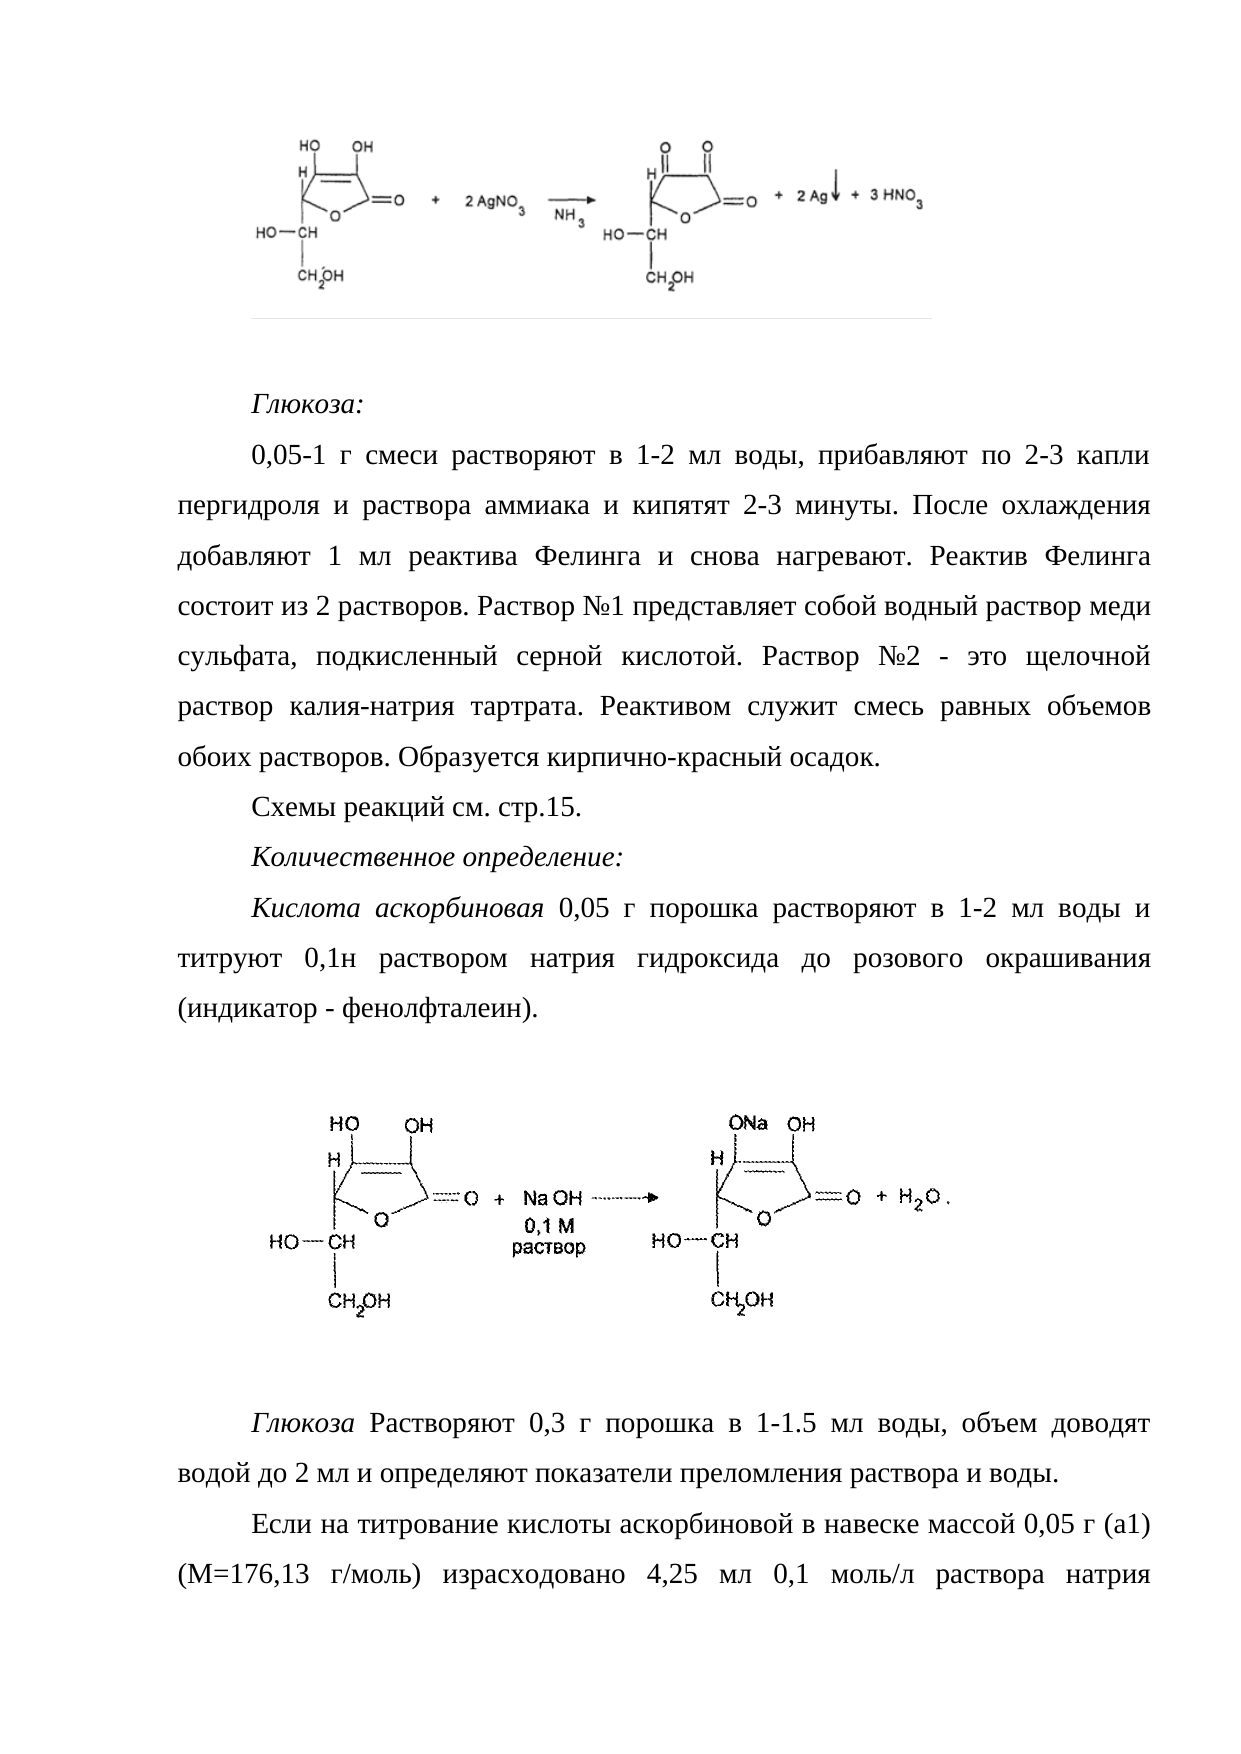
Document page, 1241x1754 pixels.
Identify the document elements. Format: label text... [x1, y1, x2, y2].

text 0,05- смеси растворяют в 1-2 мл воды, прибавляют по 2-3 капли пергидроля и раствора аммиака и кипятят 2-3 минуты. После охлаждения добавляют 1 мл реактива Фелинга и снова нагревают. Реактив Фелинга состоит из 2 растворов. Раствор №1 представляет собой водный раствор меди сульфата, подкисленный серной кислотой. Раствор №2 - это щелочной раствор калия-натрия тартрата. Реактивом служит смесь равных объемов обоих растворов. Образуется кирпично-красный осадок. [177, 437, 1152, 772]
text Глюкоза Растворяют порошка в 1-1.5 мл воды, объем доводят водой до 2 мл и определяют показатели преломления раствора и воды. [177, 1405, 1152, 1489]
text Схемы реакций см. стр.15. [177, 789, 1152, 823]
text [177, 1506, 1152, 1589]
text Кислота аскорбиновая порошка растворяют в 1-2 мл воды и титруют 0,1н раствором натрия гидроксида до розового окрашивания (индикатор - фенолфталеин). [177, 890, 1152, 1024]
picture [251, 1090, 966, 1338]
text Количественное определение: [177, 839, 1152, 873]
text Глюкоза: [177, 387, 1152, 420]
picture [251, 121, 933, 320]
